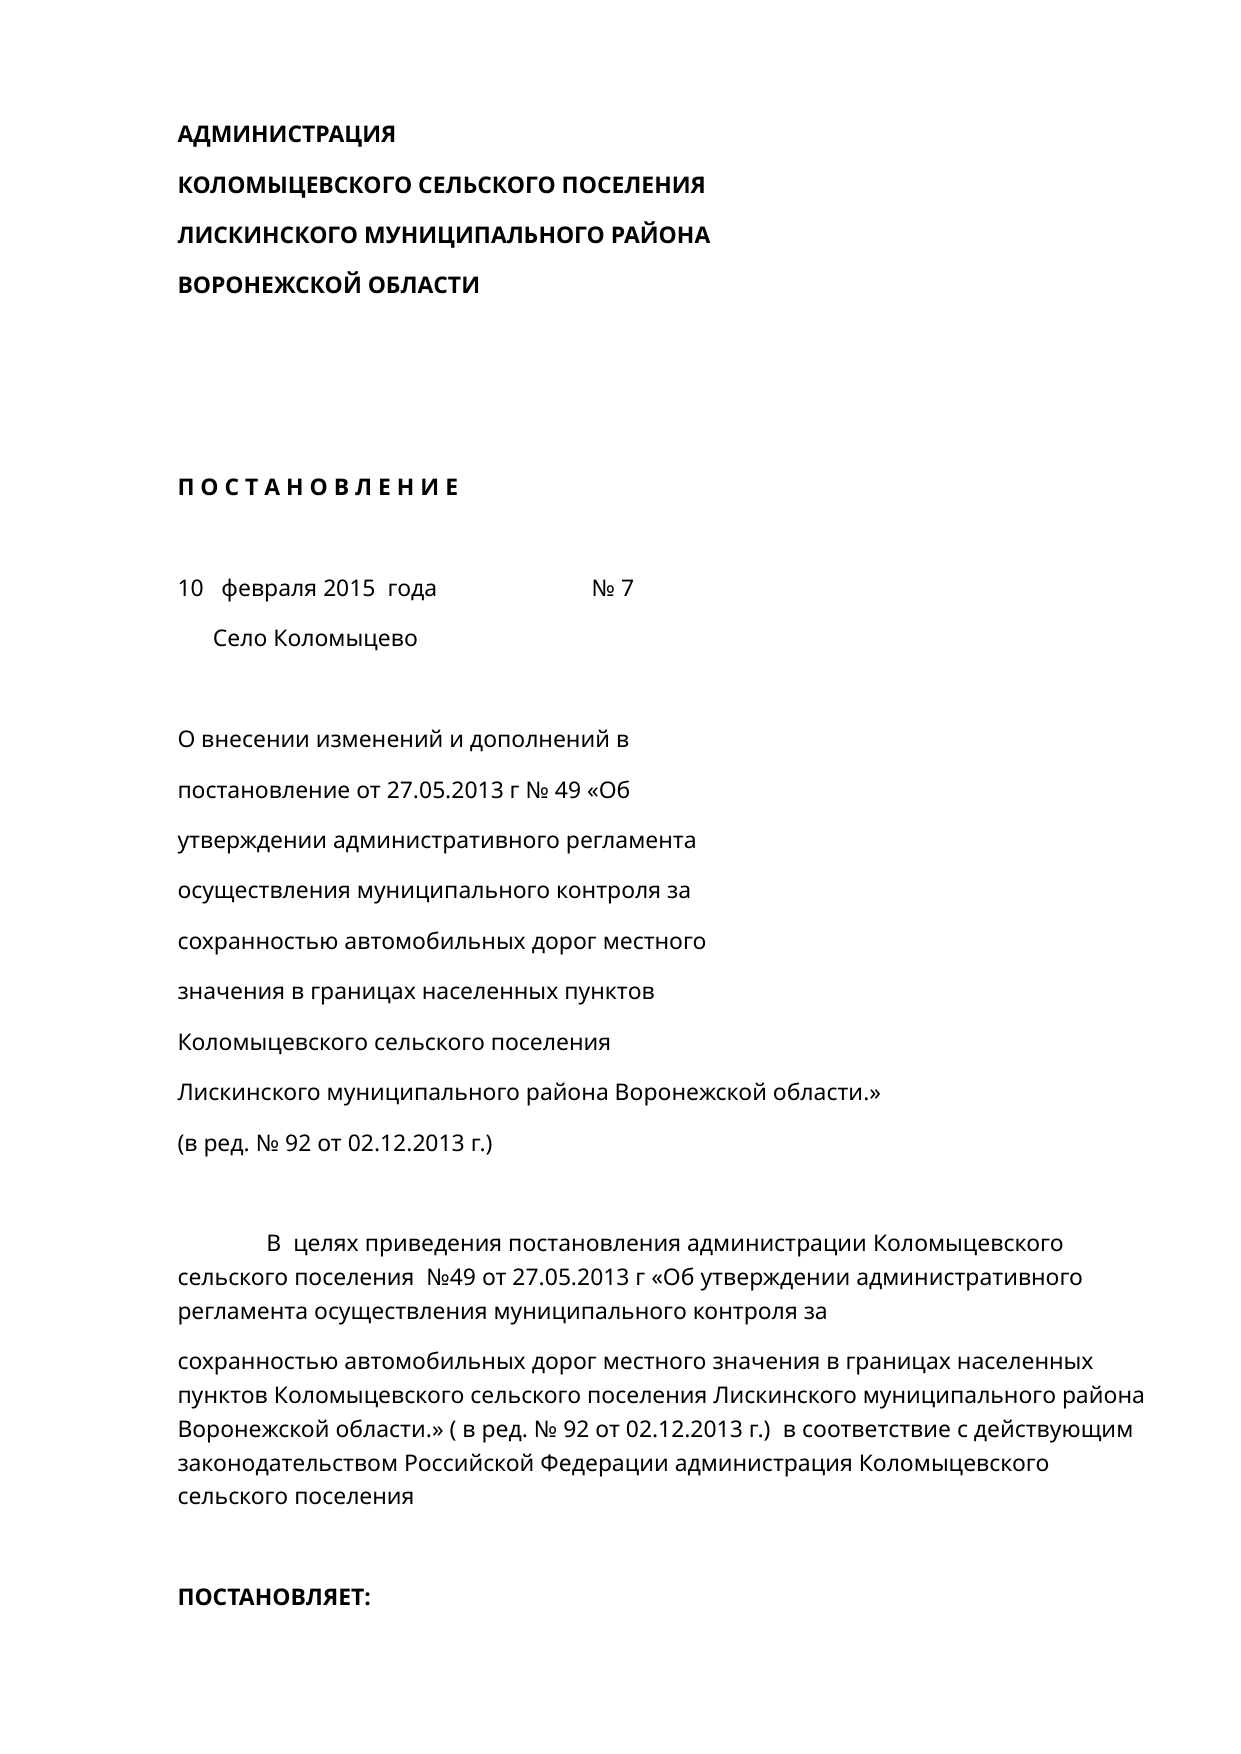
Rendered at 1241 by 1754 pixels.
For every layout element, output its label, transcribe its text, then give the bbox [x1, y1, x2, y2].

text (в ред. № 92 от 02.12.2013 г.) [177, 1126, 1152, 1158]
text КОЛОМЫЦЕВСКОГО СЕЛЬСКОГО ПОСЕЛЕНИЯ [177, 168, 1152, 200]
text Лискинского муниципального района Воронежской области.» [177, 1076, 1152, 1107]
text ВОРОНЕЖСКОЙ ОБЛАСТИ [177, 269, 1152, 301]
text значения в границах населенных пунктов [177, 975, 1152, 1006]
text ПОСТАНОВЛЯЕТ: [177, 1581, 1152, 1612]
text Село Коломыцево [177, 622, 1152, 653]
text утверждении административного регламента [177, 824, 1152, 855]
text П О С Т А Н О В Л Е Н И Е [177, 471, 1152, 502]
text 10 февраля 2015 года № 7 [177, 572, 1152, 603]
text Коломыцевского сельского поселения [177, 1026, 1152, 1057]
text постановление от 27.05.2013 г № 49 «Об [177, 773, 1152, 805]
text ЛИСКИНСКОГО МУНИЦИПАЛЬНОГО РАЙОНА [177, 219, 1152, 250]
text осуществления муниципального контроля за [177, 874, 1152, 906]
text О внесении изменений и дополнений в [177, 723, 1152, 754]
text АДМИНИСТРАЦИЯ [177, 118, 1152, 149]
text сохранностью автомобильных дорог местного значения в границах населенных пунктов Коломыцевского сельского поселения Лискинского муниципального района Воронежской области.» ( в ред. № 92 от 02.12.2013 г.) в соответствие с действующим законодательством Российской Федерации администрация Коломыцевского сельского поселения [177, 1345, 1152, 1511]
text В целях приведения постановления администрации Коломыцевского сельского поселения №49 от 27.05.2013 г «Об утверждении административного регламента осуществления муниципального контроля за [177, 1227, 1152, 1326]
text сохранностью автомобильных дорог местного [177, 925, 1152, 956]
